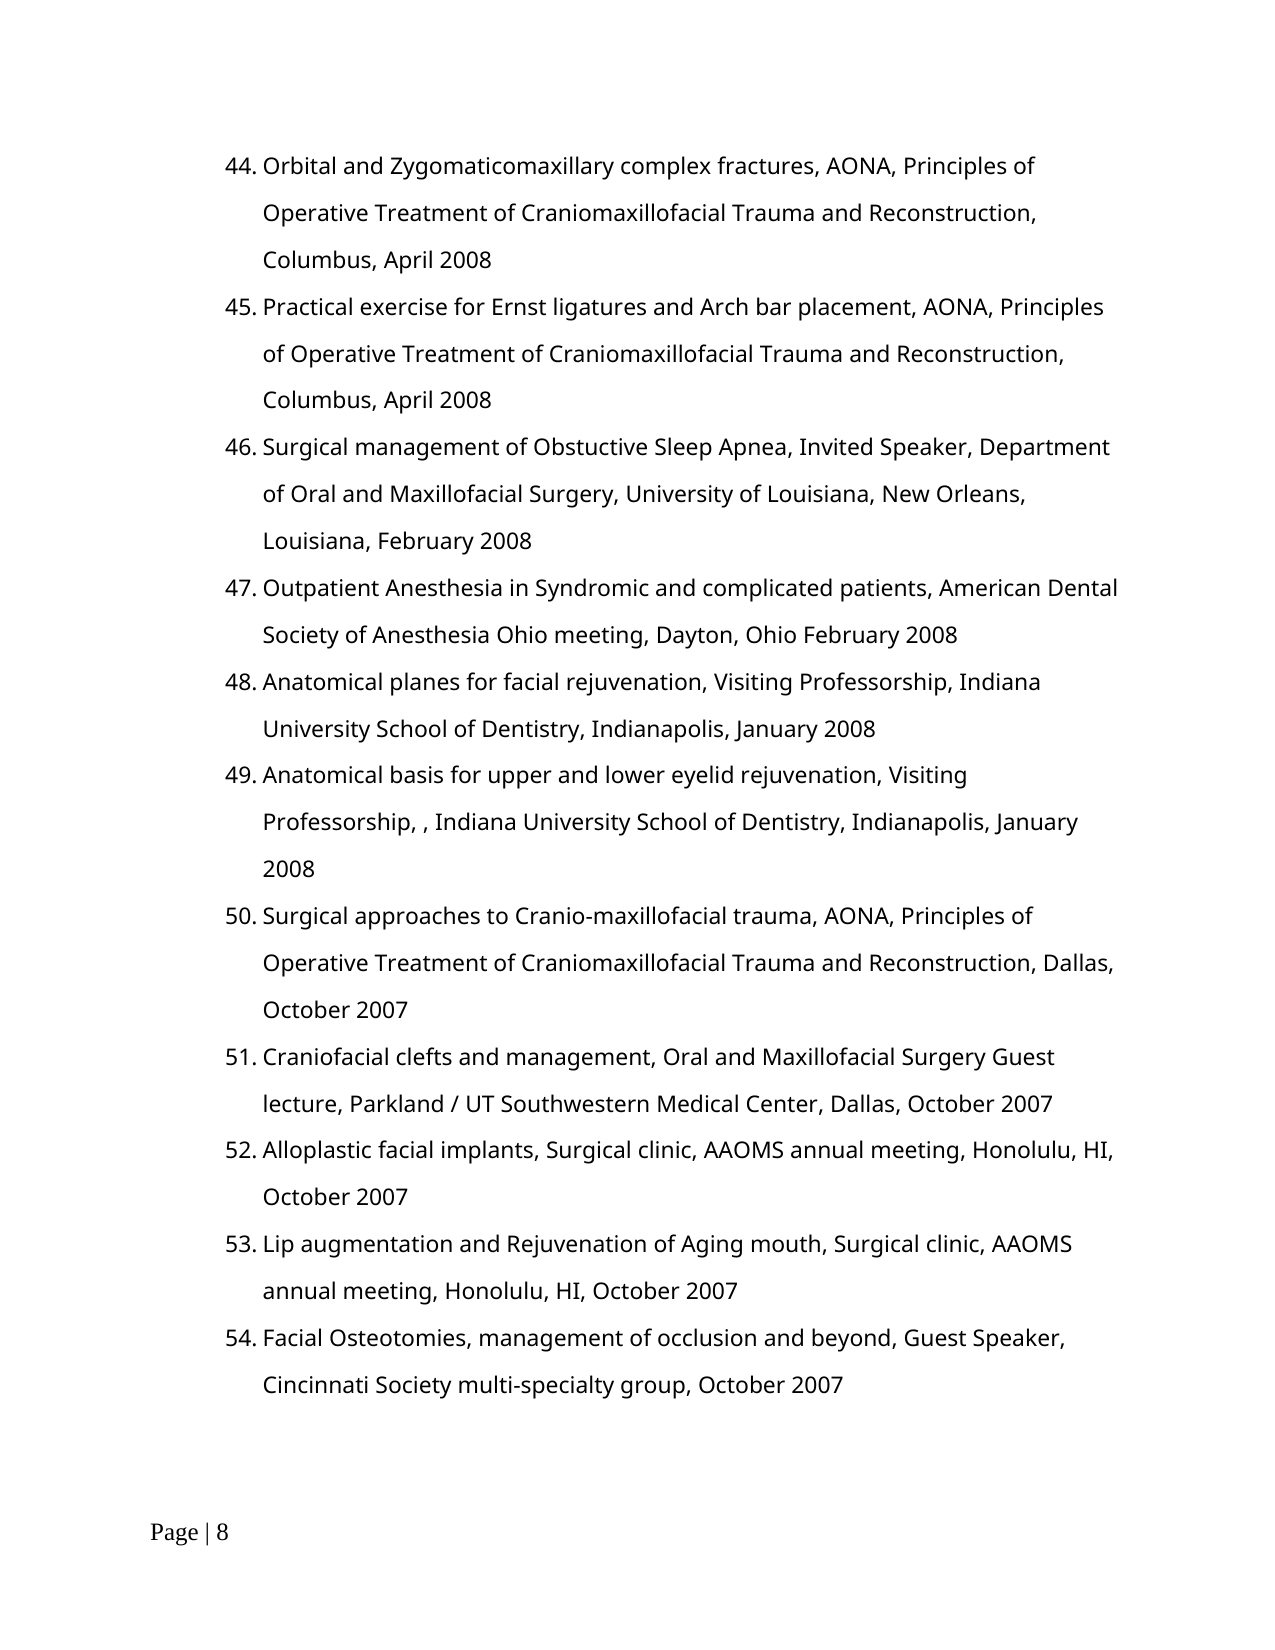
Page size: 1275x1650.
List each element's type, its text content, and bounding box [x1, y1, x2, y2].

list Lip augmentation and Rejuvenation of Aging mouth, Surgical clinic, AAOMS annual meeting, Honolulu, HI, October 2007 [225, 1228, 1125, 1306]
list Practical exercise for Ernst ligatures and Arch bar placement, AONA, Principles of Operative Treatment of Craniomaxillofacial Trauma and Reconstruction, Columbus, April 2008 [225, 291, 1125, 416]
list Surgical approaches to Cranio-maxillofacial trauma, AONA, Principles of Operative Treatment of Craniomaxillofacial Trauma and Reconstruction, Dallas, October 2007 [225, 900, 1125, 1025]
list Anatomical basis for upper and lower eyelid rejuvenation, Visiting Professorship, , Indiana University School of Dentistry, Indianapolis, January 2008 [225, 759, 1125, 884]
list Surgical management of Obstuctive Sleep Apnea, Invited Speaker, Department of Oral and Maxillofacial Surgery, University of Louisiana, New Orleans, Louisiana, February 2008 [225, 431, 1125, 556]
list Craniofacial clefts and management, Oral and Maxillofacial Surgery Guest lecture, Parkland / UT Southwestern Medical Center, Dallas, October 2007 [225, 1041, 1125, 1119]
list Anatomical planes for facial rejuvenation, Visiting Professorship, Indiana University School of Dentistry, Indianapolis, January 2008 [225, 666, 1125, 744]
list Outpatient Anesthesia in Syndromic and complicated patients, American Dental Society of Anesthesia Ohio meeting, Dayton, Ohio February 2008 [225, 572, 1125, 650]
list Alloplastic facial implants, Surgical clinic, AAOMS annual meeting, Honolulu, HI, October 2007 [225, 1134, 1125, 1212]
list Orbital and Zygomaticomaxillary complex fractures, AONA, Principles of Operative Treatment of Craniomaxillofacial Trauma and Reconstruction, Columbus, April 2008 [225, 150, 1125, 275]
list Facial Osteotomies, management of occlusion and beyond, Guest Speaker, Cincinnati Society multi-specialty group, October 2007 [225, 1322, 1125, 1400]
